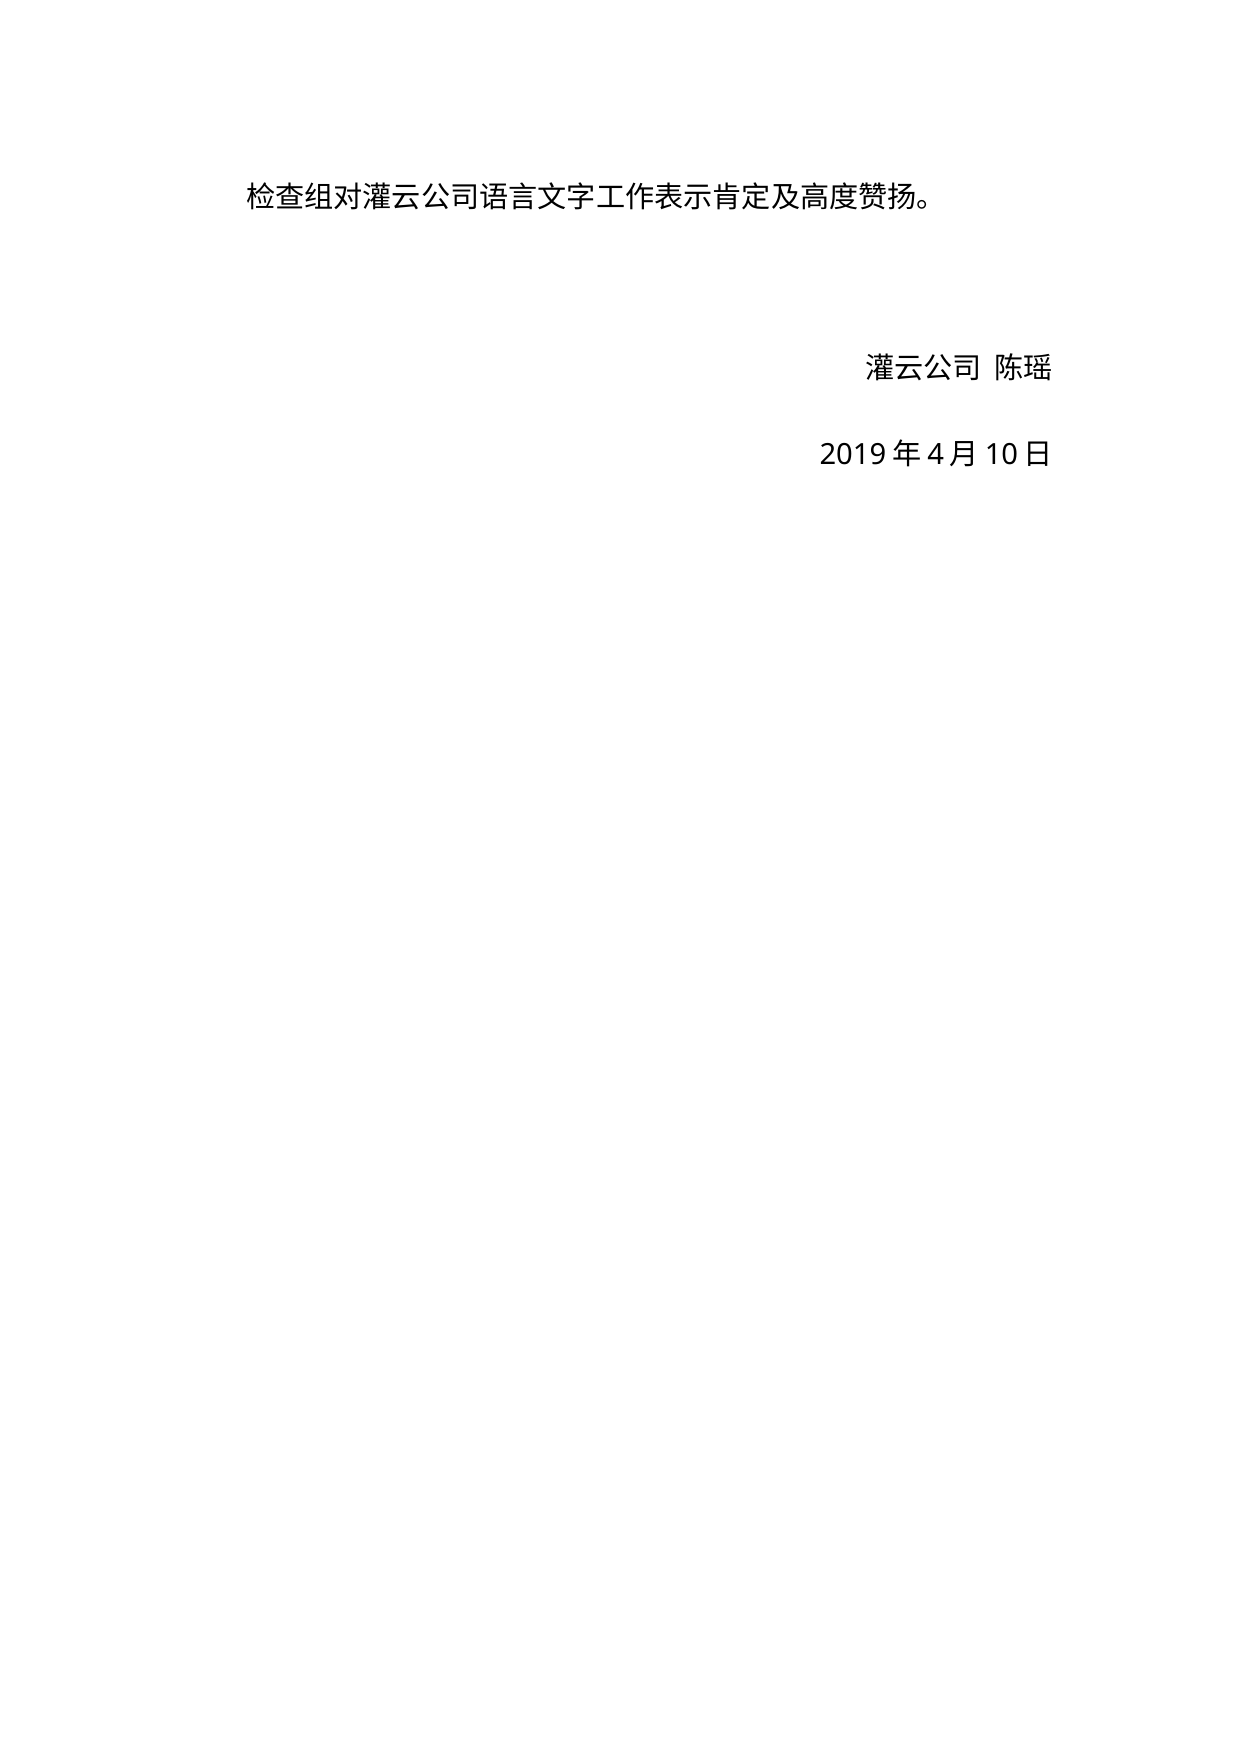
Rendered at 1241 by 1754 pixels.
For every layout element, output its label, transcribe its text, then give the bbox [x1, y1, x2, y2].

text 2019年4月10日 [187, 419, 1053, 484]
text 灌云公司 陈瑶 [187, 333, 1053, 398]
text 检查组对灌云公司语言文字工作表示肯定及高度赞扬。 [187, 162, 1053, 227]
